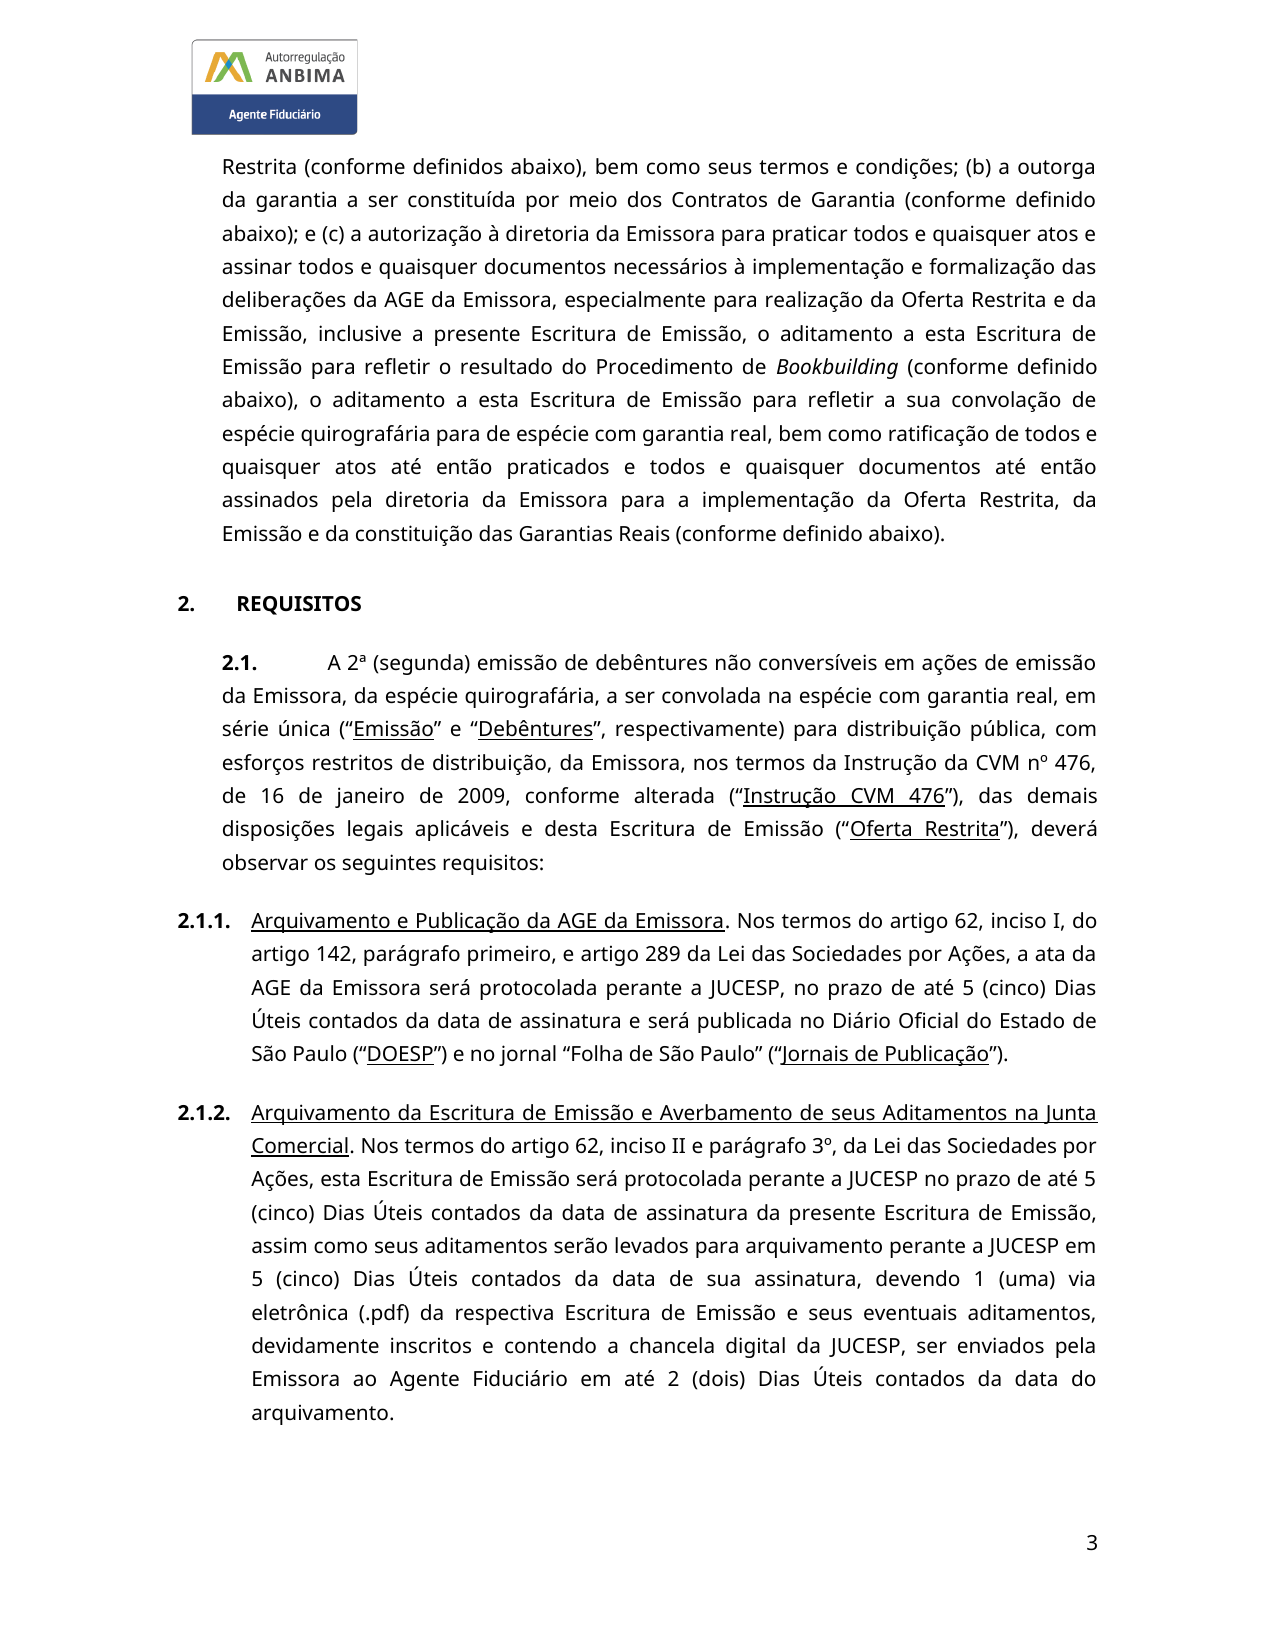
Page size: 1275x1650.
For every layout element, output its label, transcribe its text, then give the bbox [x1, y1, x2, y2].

text Arquivamento da Escritura de Emissão e Averbamento de seus Aditamentos na Junta Comercial. Nos termos do artigo 62, inciso II e parágrafo 3º, da Lei das Sociedades por Ações, esta Escritura de Emissão será protocolada perante a JUCESP no prazo de até 5 (cinco) Dias Úteis contados da data de assinatura da presente Escritura de Emissão, assim como seus aditamentos serão levados para arquivamento perante a JUCESP em 5 (cinco) Dias Úteis contados da data de sua assinatura, devendo 1 (uma) via eletrônica (.pdf) da respectiva Escritura de Emissão e seus eventuais aditamentos, devidamente inscritos e contendo a chancela digital da JUCESP, ser enviados pela Emissora ao Agente Fiduciário em até 2 (dois) Dias Úteis contados da data do arquivamento. [177, 1093, 1098, 1427]
text Arquivamento e Publicação da AGE da Emissora. Nos termos do artigo 62, inciso I, do artigo 142, parágrafo primeiro, e artigo 289 da Lei das Sociedades por Ações, a ata da AGE da Emissora será protocolada perante a JUCESP, no prazo de até 5 (cinco) Dias Úteis contados da data de assinatura e será publicada no Diário Oficial do Estado de São Paulo (“DOESP”) e no jornal “Folha de São Paulo” (“Jornais de Publicação”). [177, 902, 1098, 1068]
subtitle REQUISITOS [177, 585, 1098, 618]
text A 2ª (segunda) emissão de debêntures não conversíveis em ações de emissão da Emissora, da espécie quirografária, a ser convolada na espécie com garantia real, em série única (“Emissão” e “Debêntures”, respectivamente) para distribuição pública, com esforços restritos de distribuição, da Emissora, nos termos da Instrução da CVM nº 476, de 16 de janeiro de 2009, conforme alterada (“Instrução CVM 476”), das demais disposições legais aplicáveis e desta Escritura de Emissão (“Oferta Restrita”), deverá observar os seguintes requisitos: [222, 643, 1098, 877]
picture [191, 39, 358, 135]
